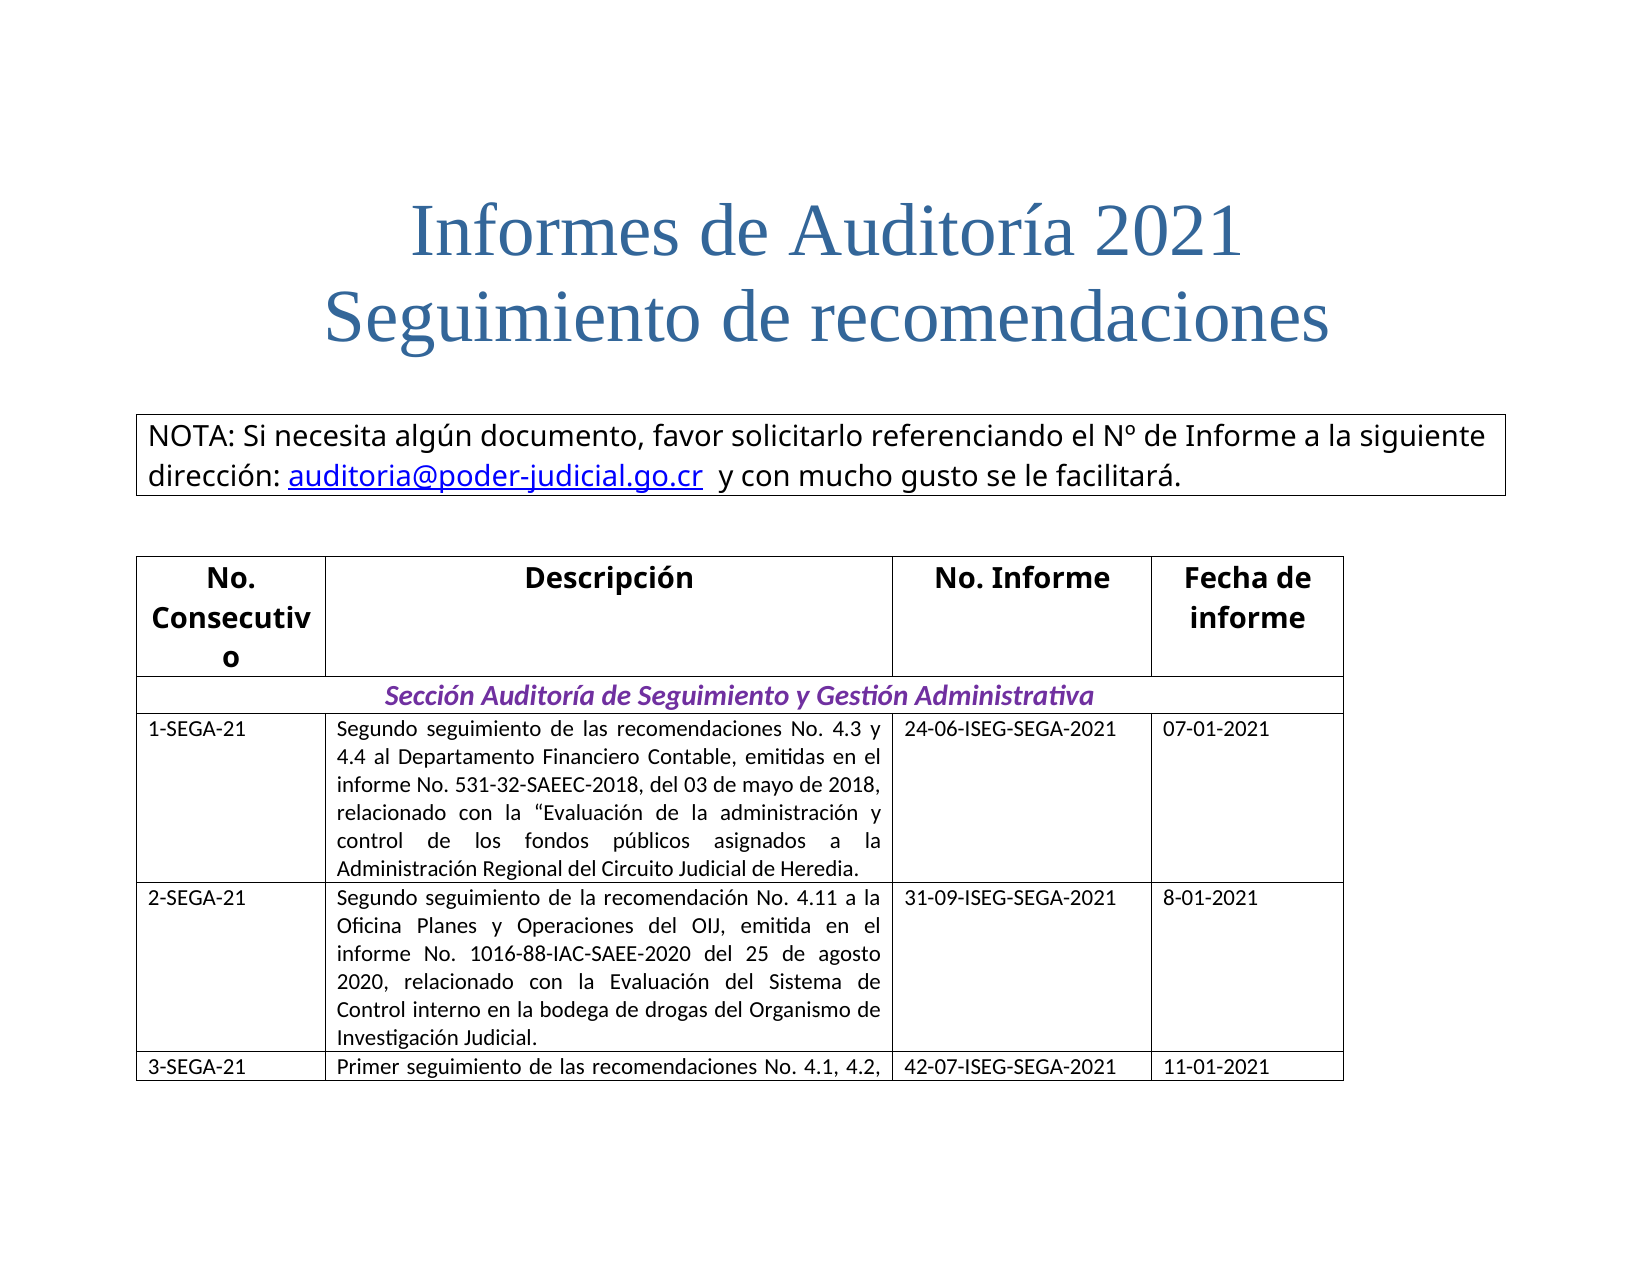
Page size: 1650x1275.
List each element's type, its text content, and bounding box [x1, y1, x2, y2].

table_cell Segundo seguimiento de la recomendación No. 4.11 a la Oficina Planes y Operaciones del OIJ, emitida en el informe No. 1016-88-IAC-SAEE-2020 del 25 de agosto 2020, relacionado con la Evaluación del Sistema de Control interno en la bodega de drogas del Organismo de Investigación Judicial. [326, 883, 892, 1051]
table_cell 3-SEGA-21 [137, 1052, 325, 1080]
table_cell 07-01-2021 [1152, 714, 1343, 882]
table_header No. Consecutivo [137, 557, 325, 676]
table_cell 31-09-ISEG-SEGA-2021 [893, 883, 1151, 1051]
table_cell 42-07-ISEG-SEGA-2021 [893, 1052, 1151, 1080]
table_header NOTA: Si necesita algún documento, favor solicitarlo referenciando el Nº de Informe a la siguiente dirección: auditoria@poder-judicial.go.cr y con mucho gusto se le facilitará. [137, 415, 1505, 494]
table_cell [326, 1052, 892, 1080]
table_cell 8-01-2021 [1152, 883, 1343, 1051]
table_cell 24-06-ISEG-SEGA-2021 [893, 714, 1151, 882]
table_cell 1-SEGA-21 [137, 714, 325, 882]
table_cell Segundo seguimiento de las recomendaciones No. 4.3 y 4.4 al Departamento Financiero Contable, emitidas en el informe No. 531-32-SAEEC-2018, del 03 de mayo de 2018, relacionado con la “Evaluación de la administración y control de los fondos públicos asignados a la Administración Regional del Circuito Judicial de Heredia. [326, 714, 892, 882]
table_header Fecha de informe [1152, 557, 1343, 676]
table_cell 2-SEGA-21 [137, 883, 325, 1051]
table_header No. Informe [893, 557, 1151, 676]
table_cell 11-01-2021 [1152, 1052, 1343, 1080]
table_cell Sección Auditoría de Seguimiento y Gestión Administrativa [137, 677, 1343, 713]
table_header Descripción [326, 557, 892, 676]
